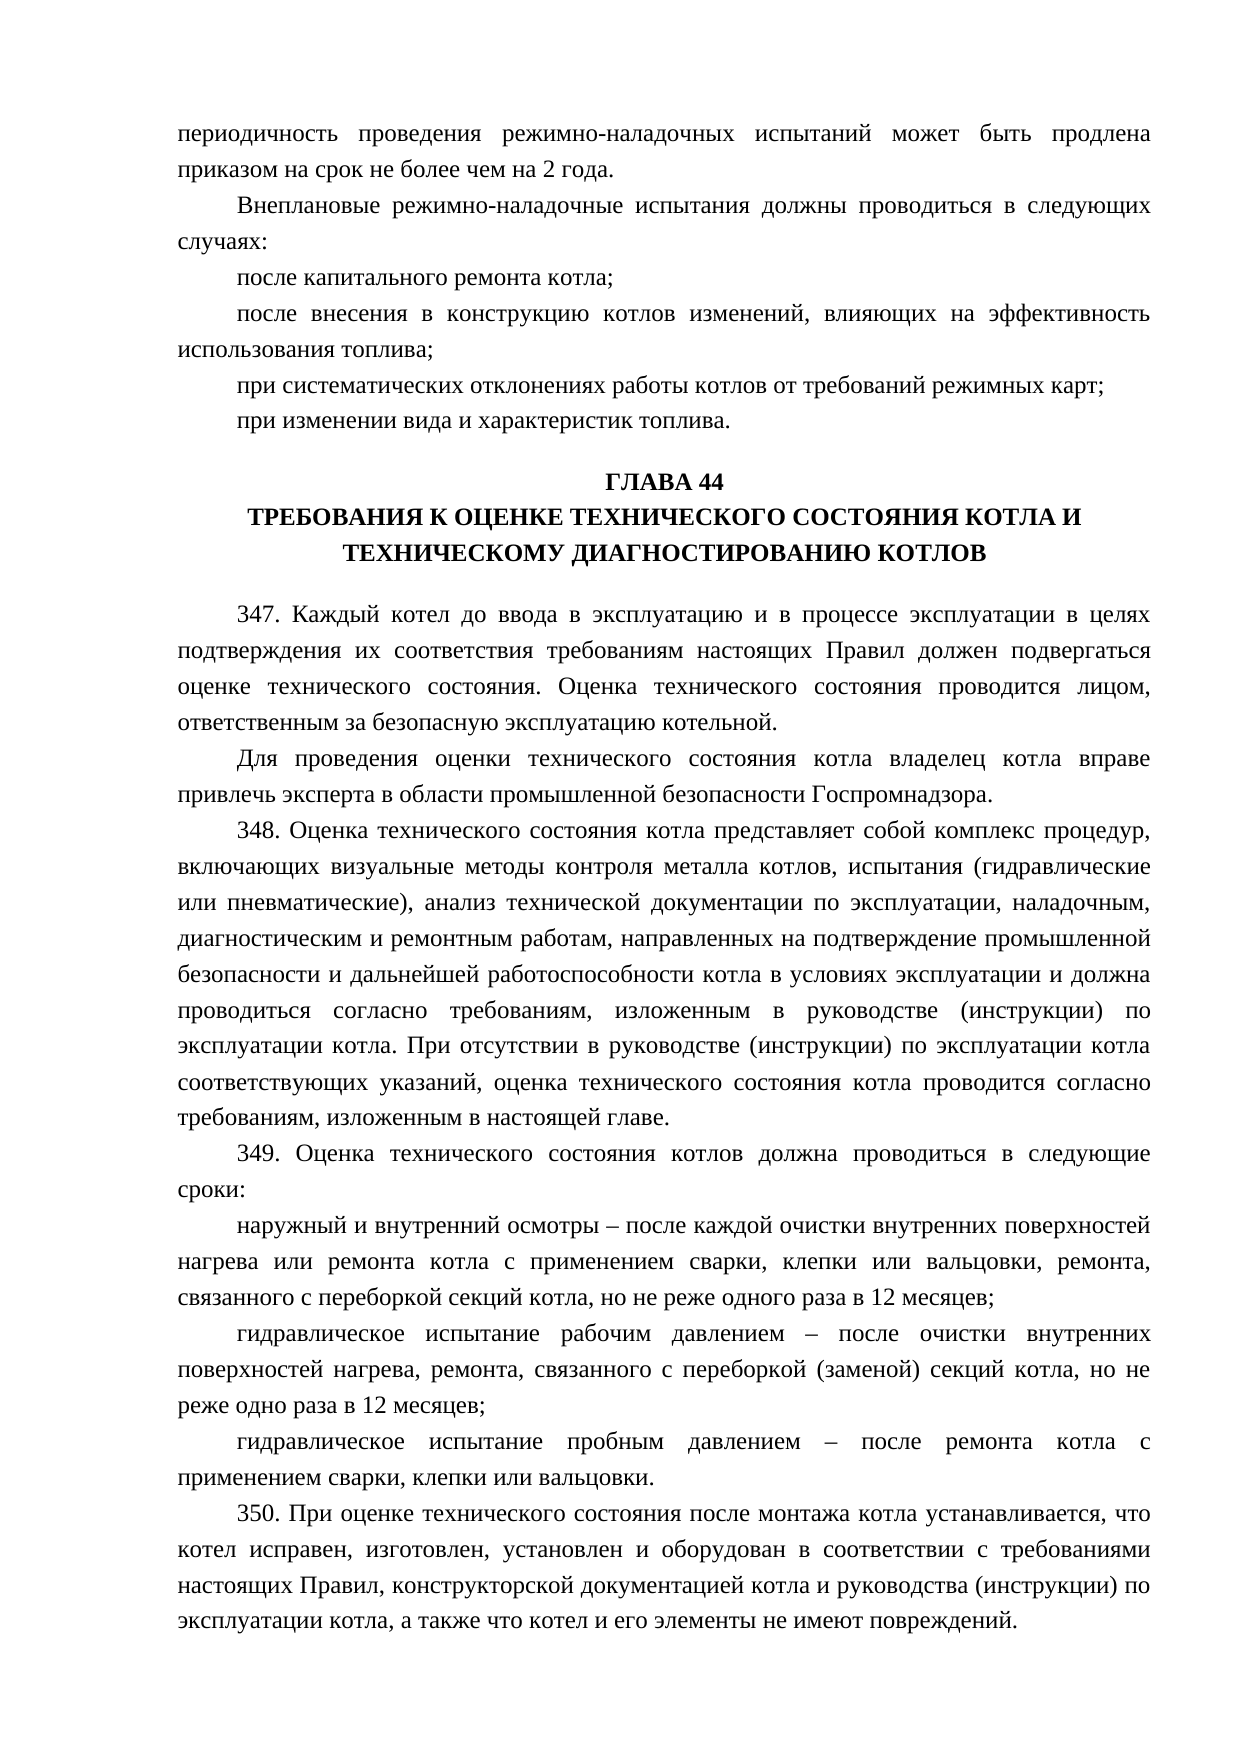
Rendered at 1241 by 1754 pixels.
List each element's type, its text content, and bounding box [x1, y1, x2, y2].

text ГЛАВА 44 ТРЕБОВАНИЯ К ОЦЕНКЕ ТЕХНИЧЕСКОГО СОСТОЯНИЯ КОТЛА И ТЕХНИЧЕСКОМУ ДИАГНОСТИРОВАНИЮ КОТЛОВ [177, 467, 1152, 567]
text гидравлическое испытание пробным давлением – после ремонта котла с применением сварки, клепки или вальцовки. [177, 1426, 1152, 1491]
text при систематических отклонениях работы котлов от требований режимных карт; [177, 370, 1152, 398]
text после капитального ремонта котла; [177, 262, 1152, 291]
text при изменении вида и характеристик топлива. [177, 406, 1152, 434]
text гидравлическое испытание рабочим давлением – после очистки внутренних поверхностей нагрева, ремонта, связанного с переборкой (заменой) секций котла, но не реже одно раза в 12 месяцев; [177, 1318, 1152, 1419]
text 349. Оценка технического состояния котлов должна проводиться в следующие сроки: [177, 1138, 1152, 1203]
text Для проведения оценки технического состояния котла владелец котла вправе привлечь эксперта в области промышленной безопасности Госпромнадзора. [177, 743, 1152, 808]
text 348. Оценка технического состояния котла представляет собой комплекс процедур, включающих визуальные методы контроля металла котлов, испытания (гидравлические или пневматические), анализ технической документации по эксплуатации, наладочным, диагностическим и ремонтным работам, направленных на подтверждение промышленной безопасности и дальнейшей работоспособности котла в условиях эксплуатации и должна проводиться согласно требованиям, изложенным в руководстве (инструкции) по эксплуатации котла. При отсутствии в руководстве (инструкции) по эксплуатации котла соответствующих указаний, оценка технического состояния котла проводится согласно требованиям, изложенным в настоящей главе. [177, 815, 1152, 1131]
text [177, 118, 1152, 183]
text Внеплановые режимно-наладочные испытания должны проводиться в следующих случаях: [177, 190, 1152, 255]
text 347. Каждый котел до ввода в эксплуатацию и в процессе эксплуатации в целях подтверждения их соответствия требованиям настоящих Правил должен подвергаться оценке технического состояния. Оценка технического состояния проводится лицом, ответственным за безопасную эксплуатацию котельной. [177, 599, 1152, 736]
text 350. При оценке технического состояния после монтажа котла устанавливается, что котел исправен, изготовлен, установлен и оборудован в соответствии с требованиями настоящих Правил, конструкторской документацией котла и руководства (инструкции) по эксплуатации котла, а также что котел и его элементы не имеют повреждений. [177, 1498, 1152, 1634]
text после внесения в конструкцию котлов изменений, влияющих на эффективность использования топлива; [177, 298, 1152, 362]
text наружный и внутренний осмотры – после каждой очистки внутренних поверхностей нагрева или ремонта котла с применением сварки, клепки или вальцовки, ремонта, связанного с переборкой секций котла, но не реже одного раза в 12 месяцев; [177, 1210, 1152, 1311]
